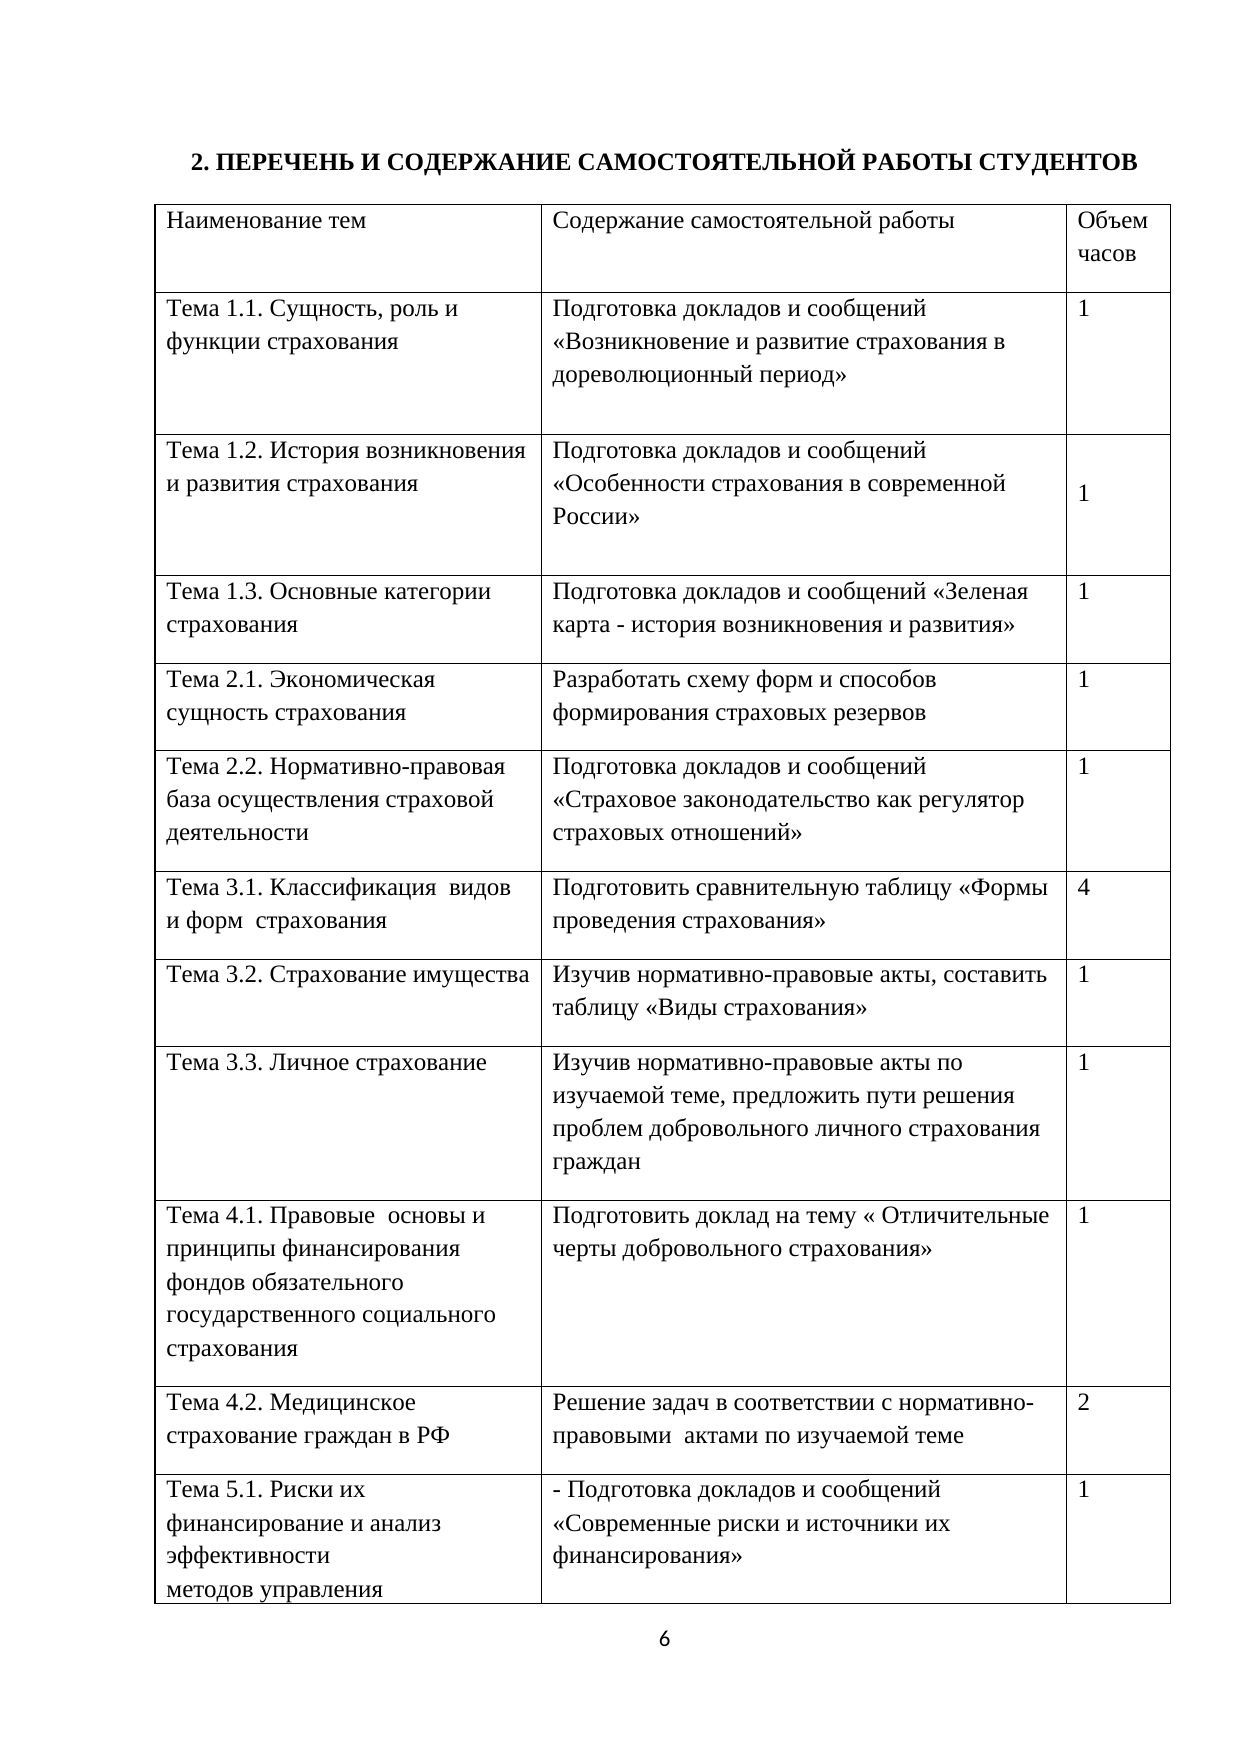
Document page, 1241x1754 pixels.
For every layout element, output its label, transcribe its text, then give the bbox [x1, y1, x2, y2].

table_cell Подготовка докладов и сообщений «Возникновение и развитие страхования в дореволюционный период» [542, 293, 1066, 434]
table_cell Тема 1.3. Основные категории страхования [156, 576, 541, 663]
table_cell 1 [1067, 1047, 1170, 1199]
table_cell Подготовить сравнительную таблицу «Формы проведения страхования» [542, 872, 1066, 958]
table_cell Подготовка докладов и сообщений «Особенности страхования в современной России» [542, 435, 1066, 575]
table_cell 1 [1067, 664, 1170, 750]
table_cell 1 [1067, 751, 1170, 871]
table_header Содержание самостоятельной работы [542, 205, 1066, 292]
table_cell Разработать схему форм и способов формирования страховых резервов [542, 664, 1066, 750]
table_cell 1 [1067, 1475, 1170, 1602]
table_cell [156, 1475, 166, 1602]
table_cell 1 [1067, 1201, 1170, 1386]
text 2. Перечень и содержание самостоятельной работы студентов [177, 147, 1152, 176]
table_cell 1 [1067, 576, 1170, 663]
table_cell Изучив нормативно-правовые акты, составить таблицу «Виды страхования» [542, 960, 1066, 1046]
table_cell Тема 1.2. История возникновения и развития страхования [156, 435, 541, 575]
table_cell Тема 3.1. Классификация видов и форм страхования [156, 872, 541, 958]
table_cell Решение задач в соответствии с нормативно-правовыми актами по изучаемой теме [542, 1387, 1066, 1473]
table_cell Тема 3.2. Страхование имущества [156, 960, 541, 1046]
table_cell Тема 3.3. Личное страхование [156, 1047, 541, 1199]
table_header Наименование тем [156, 205, 541, 292]
table_cell 2 [1067, 1387, 1170, 1473]
table_cell 1 [1067, 960, 1170, 1046]
table_cell 1 [1067, 435, 1170, 575]
table_cell Тема 4.1. Правовые основы и принципы финансирования фондов обязательного государственного социального страхования [156, 1201, 541, 1386]
table_cell Подготовка докладов и сообщений «Страховое законодательство как регулятор страховых отношений» [542, 751, 1066, 871]
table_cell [542, 1475, 1066, 1602]
table_cell Тема 2.1. Экономическая сущность страхования [156, 664, 541, 750]
table_cell Тема 2.2. Нормативно-правовая база осуществления страховой деятельности [156, 751, 541, 871]
table_cell 4 [1067, 872, 1170, 958]
table_cell Подготовить доклад на тему « Отличительные черты добровольного страхования» [542, 1201, 1066, 1386]
table_cell Изучив нормативно-правовые акты по изучаемой теме, предложить пути решения проблем добровольного личного страхования граждан [542, 1047, 1066, 1199]
table_cell Подготовка докладов и сообщений «Зеленая карта - история возникновения и развития» [542, 576, 1066, 663]
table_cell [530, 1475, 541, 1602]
table_cell Тема 4.2. Медицинское страхование граждан в РФ [156, 1387, 541, 1473]
table_cell Тема 1.1. Сущность, роль и функции страхования [156, 293, 541, 434]
table_header Объем часов [1067, 205, 1170, 292]
table_cell 1 [1067, 293, 1170, 434]
